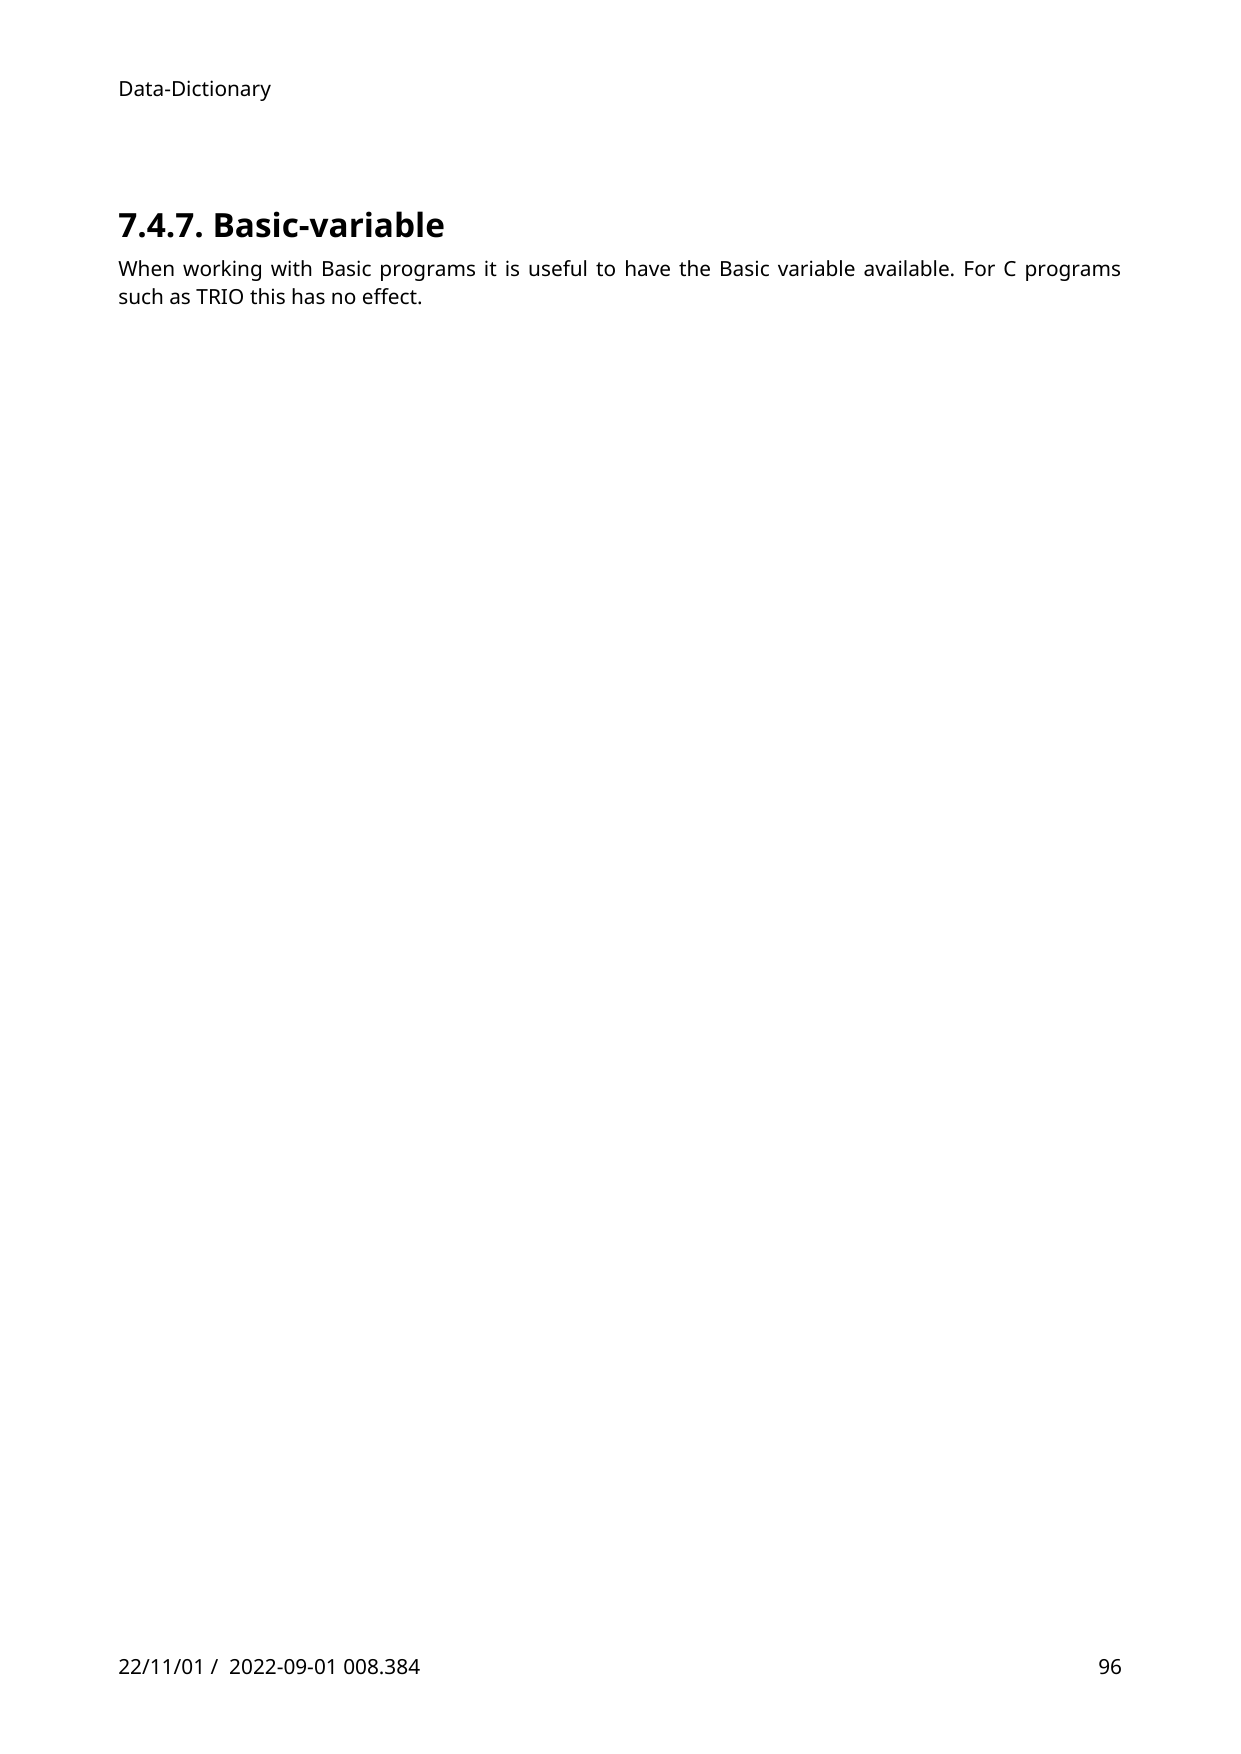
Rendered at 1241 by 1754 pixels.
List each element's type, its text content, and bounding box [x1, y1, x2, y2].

subtitle 7.4.7. Basic-variable [118, 202, 1122, 248]
text When working with Basic programs it is useful to have the Basic variable available. For C programs such as TRIO this has no effect. [118, 254, 1122, 311]
